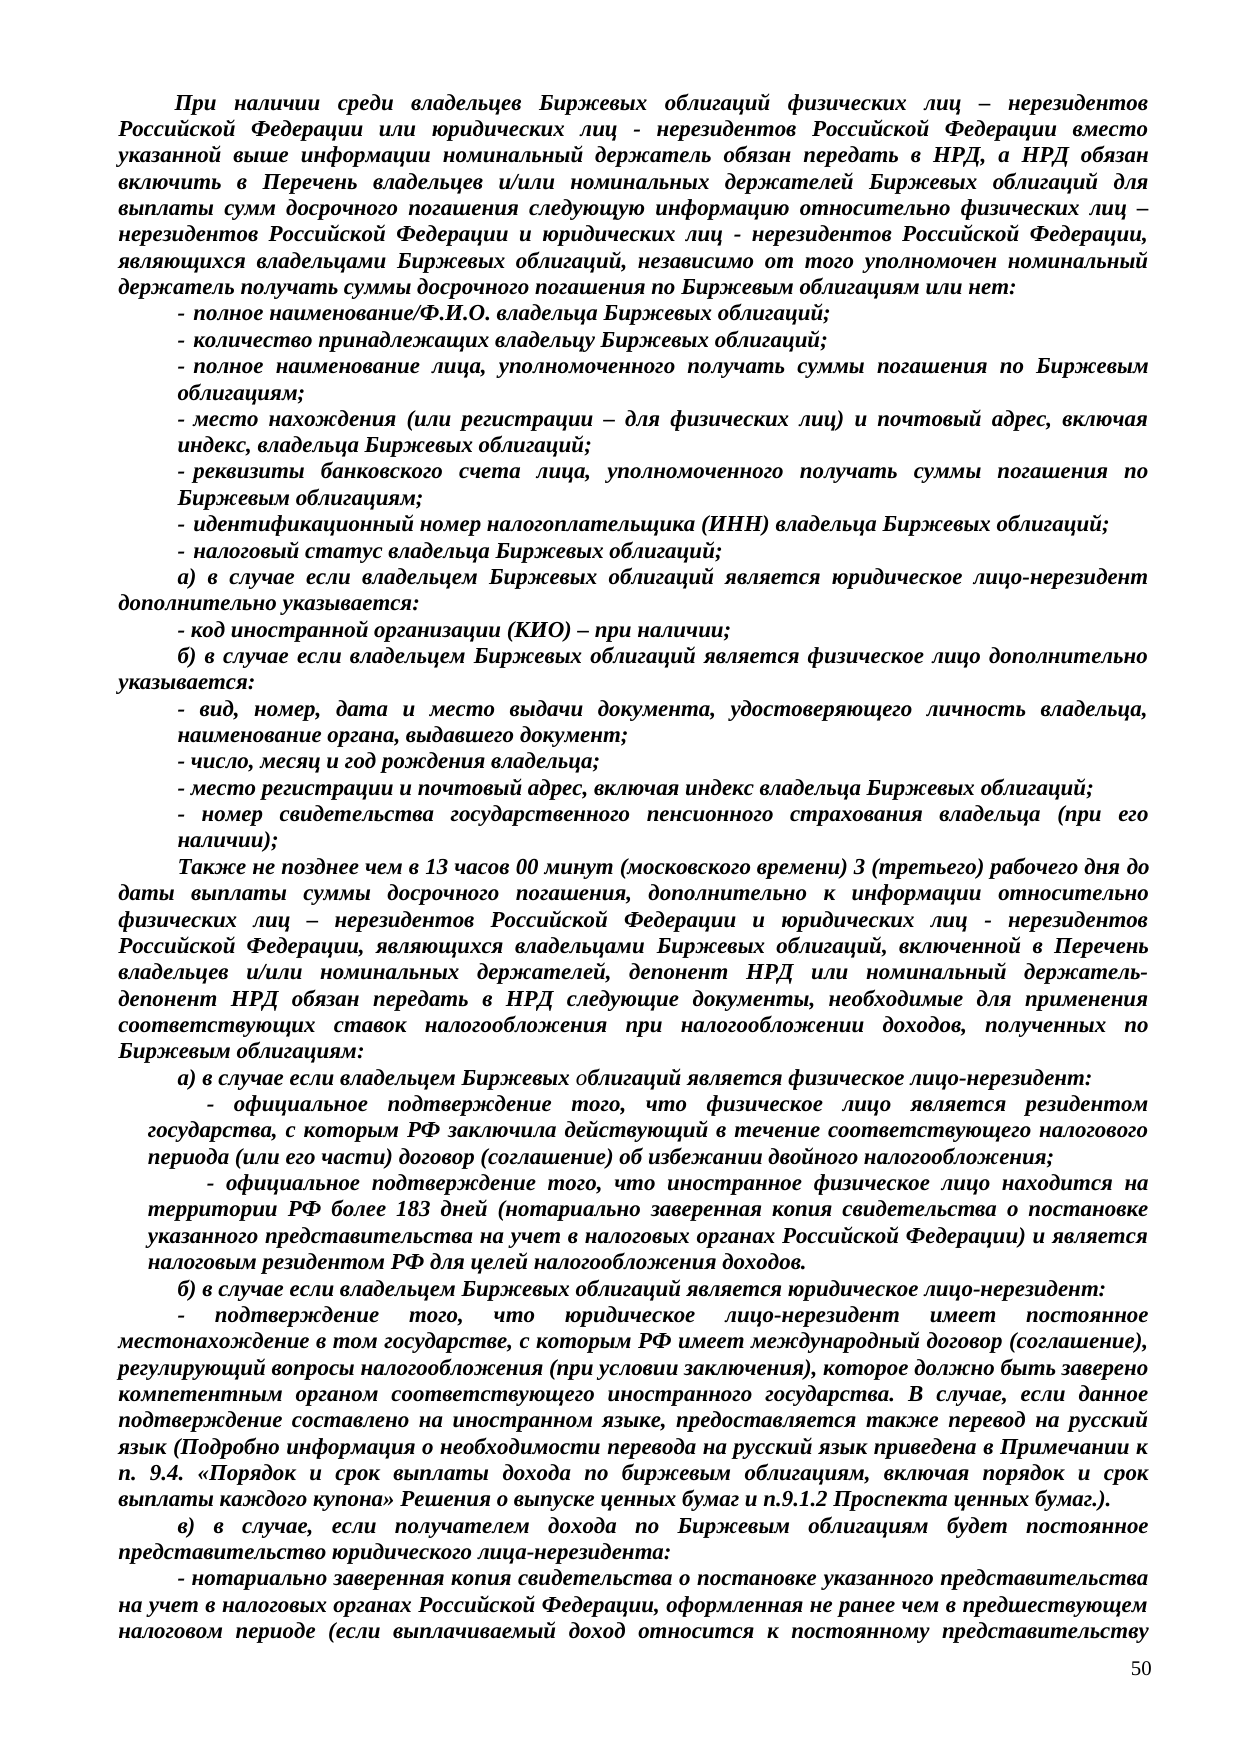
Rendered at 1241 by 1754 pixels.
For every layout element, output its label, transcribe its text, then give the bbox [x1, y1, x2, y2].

text Также не позднее чем в 13 часов 00 минут (московского времени) 3 (третьего) рабочего дня до даты выплаты суммы досрочного погашения, дополнительно к информации относительно физических лиц – нерезидентов Российской Федерации и юридических лиц - нерезидентов Российской Федерации, являющихся владельцами Биржевых облигаций, включенной в Перечень владельцев и/или номинальных держателей, депонент НРД или номинальный держатель- депонент НРД обязан передать в НРД следующие документы, необходимые для применения соответствующих ставок налогообложения при налогообложении доходов, полученных по Биржевым облигациям: [118, 853, 1152, 1064]
text б) в случае если владельцем Биржевых облигаций является физическое лицо дополнительно указывается: [118, 642, 1152, 695]
text в) в случае, если получателем дохода по Биржевым облигациям будет постоянное представительство юридического лица-нерезидента: [118, 1512, 1152, 1564]
list полное наименование лица, уполномоченного получать суммы погашения по Биржевым облигациям; [177, 352, 1152, 405]
text - число, месяц и год рождения владельца; [177, 747, 1152, 774]
list полное наименование/Ф.И.О. владельца Биржевых облигаций; [177, 299, 1152, 326]
text - вид, номер, дата и место выдачи документа, удостоверяющего личность владельца, наименование органа, выдавшего документ; [177, 695, 1152, 747]
text - место регистрации и почтовый адрес, включая индекс владельца Биржевых облигаций; [177, 774, 1152, 800]
text а) в случае если владельцем Биржевых облигаций является физическое лицо-нерезидент: [118, 1064, 1152, 1090]
text При наличии среди владельцев Биржевых облигаций физических лиц – нерезидентов Российской Федерации или юридических лиц - нерезидентов Российской Федерации вместо указанной выше информации номинальный держатель обязан передать в НРД, а НРД обязан включить в Перечень владельцев и/или номинальных держателей Биржевых облигаций для выплаты сумм досрочного погашения следующую информацию относительно физических лиц – нерезидентов Российской Федерации и юридических лиц - нерезидентов Российской Федерации, являющихся владельцами Биржевых облигаций, независимо от того уполномочен номинальный держатель получать суммы досрочного погашения по Биржевым облигациям или нет: [118, 89, 1152, 299]
text б) в случае если владельцем Биржевых облигаций является юридическое лицо-нерезидент: [118, 1274, 1152, 1301]
text - официальное подтверждение того, что физическое лицо является резидентом государства, с которым РФ заключила действующий в течение соответствующего налогового периода (или его части) договор (соглашение) об избежании двойного налогообложения; [148, 1090, 1152, 1169]
text - номер свидетельства государственного пенсионного страхования владельца (при его наличии); [177, 800, 1152, 853]
text - код иностранной организации (КИО) – при наличии; [118, 616, 1152, 642]
list количество принадлежащих владельцу Биржевых облигаций; [177, 326, 1152, 352]
list идентификационный номер налогоплательщика (ИНН) владельца Биржевых облигаций; [177, 510, 1152, 537]
text - подтверждение того, что юридическое лицо-нерезидент имеет постоянное местонахождение в том государстве, с которым РФ имеет международный договор (соглашение), регулирующий вопросы налогообложения (при условии заключения), которое должно быть заверено компетентным органом соответствующего иностранного государства. В случае, если данное подтверждение составлено на иностранном языке, предоставляется также перевод на русский язык (Подробно информация о необходимости перевода на русский язык приведена в Примечании к п. 9.4. «Порядок и срок выплаты дохода по биржевым облигациям, включая порядок и срок выплаты каждого купона» Решения о выпуске ценных бумаг и п.9.1.2 Проспекта ценных бумаг.). [118, 1301, 1152, 1512]
list место нахождения (или регистрации – для физических лиц) и почтовый адрес, включая индекс, владельца Биржевых облигаций; [177, 405, 1152, 458]
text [118, 1564, 1152, 1643]
text - официальное подтверждение того, что иностранное физическое лицо находится на территории РФ более 183 дней (нотариально заверенная копия свидетельства о постановке указанного представительства на учет в налоговых органах Российской Федерации) и является налоговым резидентом РФ для целей налогообложения доходов. [148, 1169, 1152, 1274]
list реквизиты банковского счета лица, уполномоченного получать суммы погашения по Биржевым облигациям; [177, 458, 1152, 510]
text а) в случае если владельцем Биржевых облигаций является юридическое лицо-нерезидент дополнительно указывается: [118, 563, 1152, 616]
list налоговый статус владельца Биржевых облигаций; [177, 537, 1152, 563]
